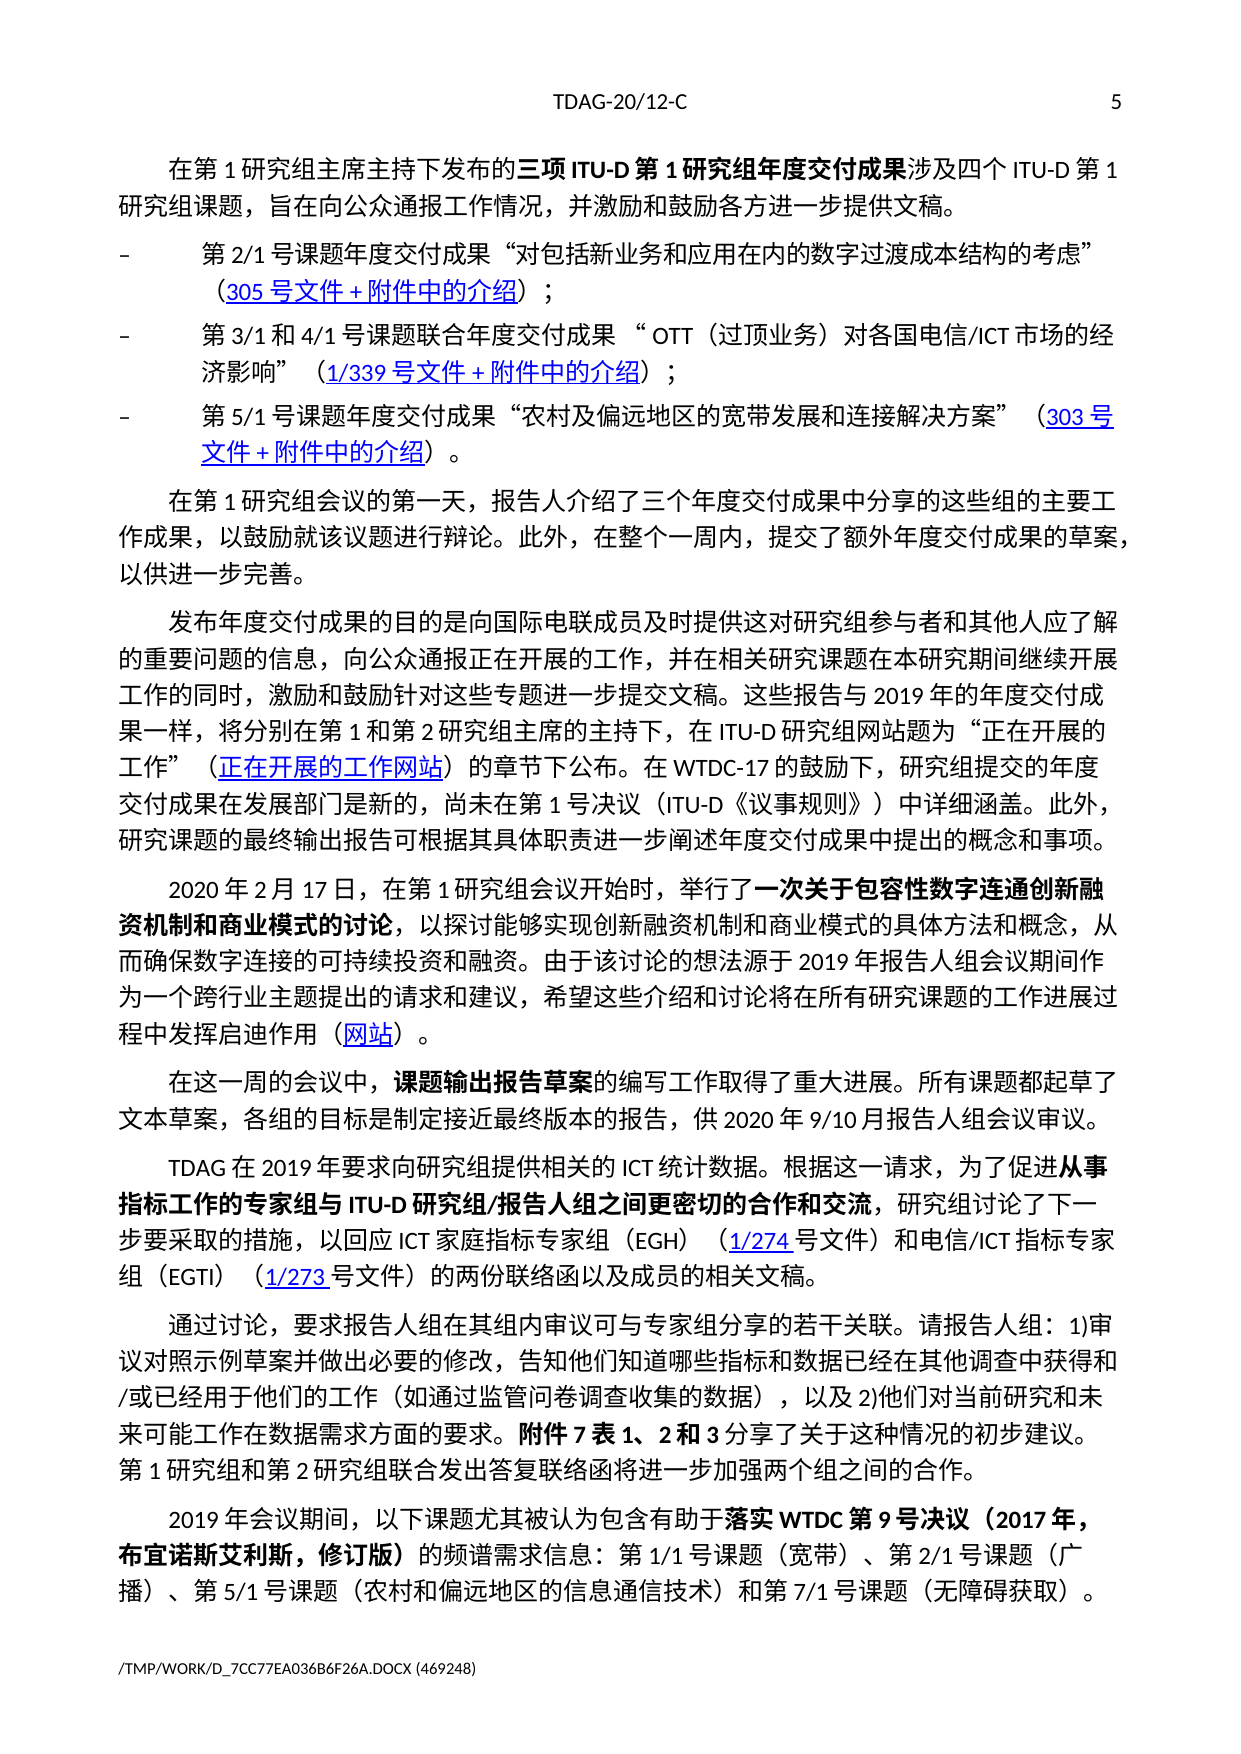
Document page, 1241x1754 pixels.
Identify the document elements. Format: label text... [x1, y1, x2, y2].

text – 第2/1号课题年度交付成果“对包括新业务和应用在内的数字过渡成本结构的考虑”（305号文件 + 附件中的介绍）； [118, 235, 1122, 307]
text 发布年度交付成果的目的是向国际电联成员及时提供这对研究组参与者和其他人应了解的重要问题的信息，向公众通报正在开展的工作，并在相关研究课题在本研究期间继续开展工作的同时，激励和鼓励针对这些专题进一步提交文稿。这些报告与2019年的年度交付成果一样，将分别在第1和第2研究组主席的主持下，在ITU-D研究组网站题为“正在开展的工作”（正在开展的工作网站）的章节下公布。在WTDC-17的鼓励下，研究组提交的年度交付成果在发展部门是新的，尚未在第1号决议（ITU-D《议事规则》）中详细涵盖。此外，研究课题的最终输出报告可根据其具体职责进一步阐述年度交付成果中提出的概念和事项。 [118, 603, 1122, 857]
text – 第3/1和4/1号课题联合年度交付成果 “ OTT（过顶业务）对各国电信/ICT市场的经济影响”（1/339号文件 + 附件中的介绍）； [118, 316, 1122, 388]
text 在第1研究组会议的第一天，报告人介绍了三个年度交付成果中分享的这些组的主要工作成果，以鼓励就该议题进行辩论。此外，在整个一周内，提交了额外年度交付成果的草案，以供进一步完善。 [118, 482, 1122, 590]
text 在这一周的会议中，课题输出报告草案的编写工作取得了重大进展。所有课题都起草了文本草案，各组的目标是制定接近最终版本的报告，供2020年9/10月报告人组会议审议。 [118, 1063, 1122, 1135]
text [118, 1499, 1122, 1608]
text 在第1研究组主席主持下发布的三项ITU-D第1研究组年度交付成果涉及四个ITU-D第1研究组课题，旨在向公众通报工作情况，并激励和鼓励各方进一步提供文稿。 [118, 150, 1122, 222]
text – 第5/1号课题年度交付成果“农村及偏远地区的宽带发展和连接解决方案”（303号文件 + 附件中的介绍）。 [118, 397, 1122, 469]
text 通过讨论，要求报告人组在其组内审议可与专家组分享的若干关联。请报告人组：1)审议对照示例草案并做出必要的修改，告知他们知道哪些指标和数据已经在其他调查中获得和/或已经用于他们的工作（如通过监管问卷调查收集的数据），以及2)他们对当前研究和未来可能工作在数据需求方面的要求。附件7表1、2和3分享了关于这种情况的初步建议。第1研究组和第2研究组联合发出答复联络函将进一步加强两个组之间的合作。 [118, 1305, 1122, 1487]
text TDAG在2019年要求向研究组提供相关的ICT统计数据。根据这一请求，为了促进从事指标工作的专家组与ITU-D研究组/报告人组之间更密切的合作和交流，研究组讨论了下一步要采取的措施，以回应ICT家庭指标专家组（EGH）（1/274号文件）和电信/ICT指标专家组（EGTI）（1/273号文件）的两份联络函以及成员的相关文稿。 [118, 1148, 1122, 1293]
text 2020年2月17日，在第1研究组会议开始时，举行了一次关于包容性数字连通创新融资机制和商业模式的讨论，以探讨能够实现创新融资机制和商业模式的具体方法和概念，从而确保数字连接的可持续投资和融资。由于该讨论的想法源于2019年报告人组会议期间作为一个跨行业主题提出的请求和建议，希望这些介绍和讨论将在所有研究课题的工作进展过程中发挥启迪作用（网站）。 [118, 869, 1122, 1050]
